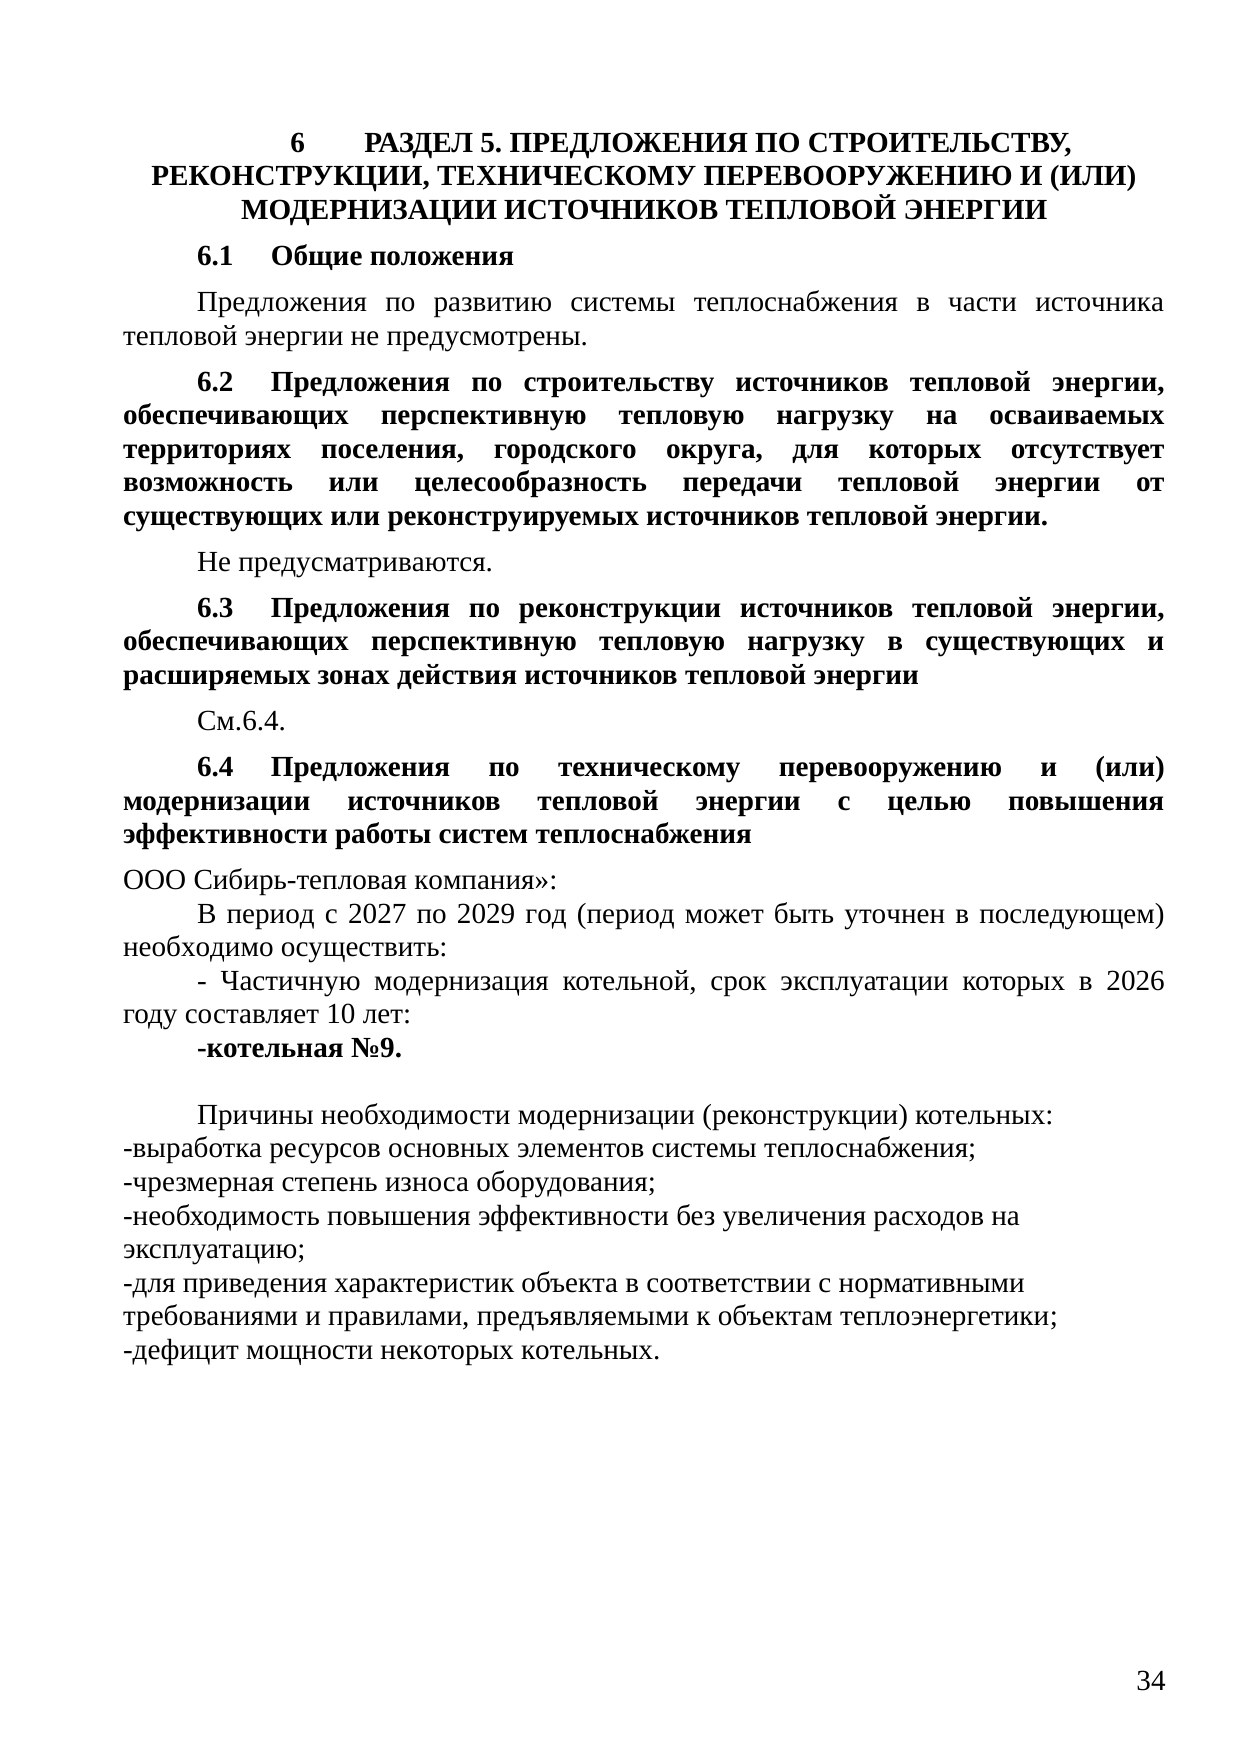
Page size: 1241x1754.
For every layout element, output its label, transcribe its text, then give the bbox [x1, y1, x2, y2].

text ООО Сибирь-тепловая компания»: [123, 862, 1165, 896]
subtitle -для приведения характеристик объекта в соответствии с нормативными требованиями и правилами, предъявляемыми к объектам теплоэнергетики; [123, 1265, 1165, 1332]
text См.6.4. [123, 703, 1165, 737]
subtitle -котельная №9. [123, 1030, 1165, 1063]
subtitle Предложения по строительству источников тепловой энергии, обеспечивающих перспективную тепловую нагрузку на осваиваемых территориях поселения, городского округа, для которых отсутствует возможность или целесообразность передачи тепловой энергии от существующих или реконструируемых источников тепловой энергии. [123, 364, 1165, 531]
text Предложения по развитию системы теплоснабжения в части источника тепловой энергии не предусмотрены. [123, 284, 1165, 351]
subtitle Предложения по техническому перевооружению и (или) модернизации источников тепловой энергии с целью повышения эффективности работы систем теплоснабжения [123, 749, 1165, 850]
text Не предусматриваются. [123, 544, 1165, 577]
subtitle -чрезмерная степень износа оборудования; [123, 1164, 1165, 1198]
subtitle РАЗДЕЛ 5. ПРЕДЛОЖЕНИЯ ПО СТРОИТЕЛЬСТВУ, РЕКОНСТРУКЦИИ, ТЕХНИЧЕСКОМУ ПЕРЕВООРУЖЕНИЮ И (ИЛИ) МОДЕРНИЗАЦИИ ИСТОЧНИКОВ ТЕПЛОВОЙ ЭНЕРГИИ [123, 125, 1165, 226]
subtitle - Частичную модернизация котельной, срок эксплуатации которых в 2026 году составляет 10 лет: [123, 963, 1165, 1030]
subtitle -выработка ресурсов основных элементов системы теплоснабжения; [123, 1131, 1165, 1164]
subtitle Общие положения [123, 238, 1165, 272]
subtitle Причины необходимости модернизации (реконструкции) котельных: [137, 1097, 1165, 1131]
subtitle Предложения по реконструкции источников тепловой энергии, обеспечивающих перспективную тепловую нагрузку в существующих и расширяемых зонах действия источников тепловой энергии [123, 590, 1165, 691]
subtitle -необходимость повышения эффективности без увеличения расходов на эксплуатацию; [123, 1198, 1165, 1265]
text -дефицит мощности некоторых котельных. [123, 1332, 1165, 1365]
text В период с 2027 по 2029 год (период может быть уточнен в последующем) необходимо осуществить: [123, 896, 1165, 963]
